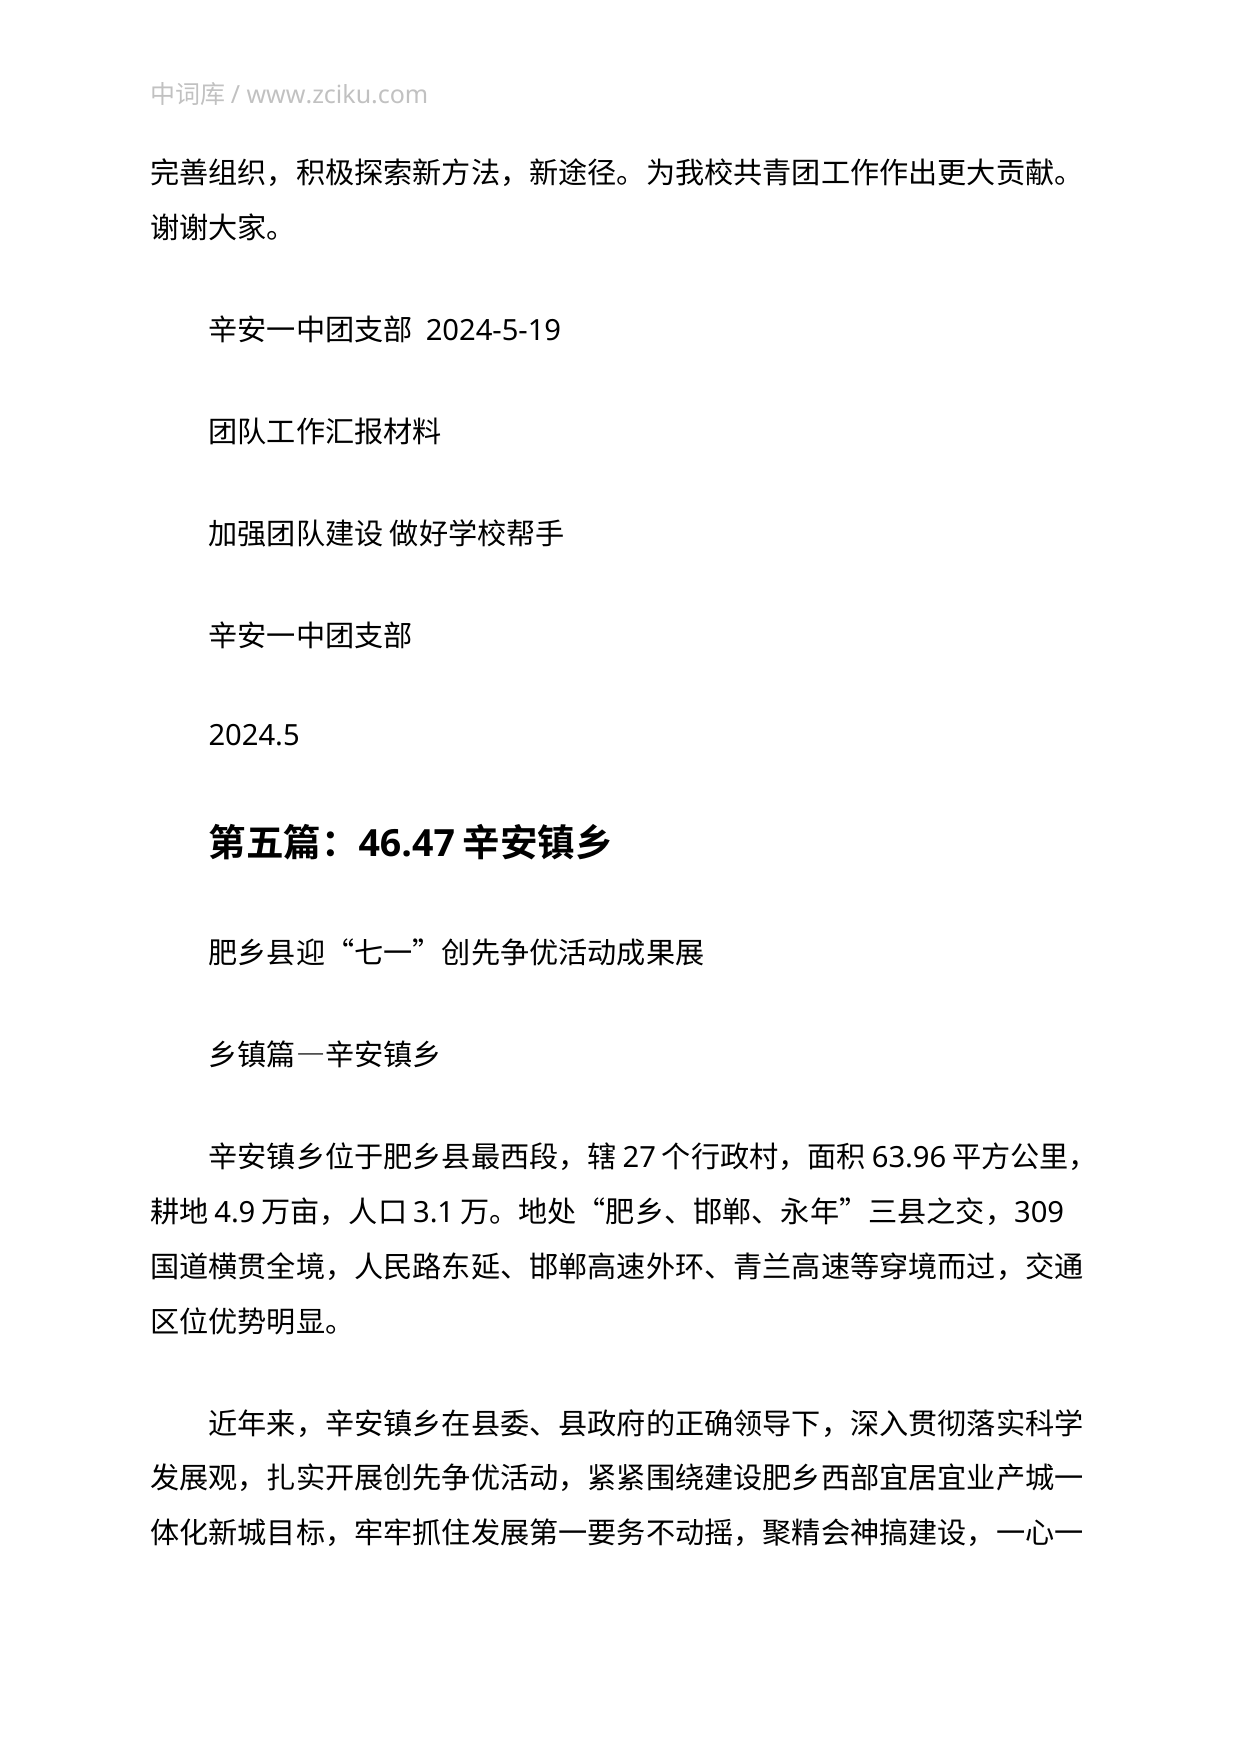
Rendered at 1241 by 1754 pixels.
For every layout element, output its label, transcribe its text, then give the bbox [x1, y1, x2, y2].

text 辛安一中团支部 2024-5-19 [150, 307, 1090, 349]
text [150, 1400, 1090, 1552]
text 2024.5 [150, 714, 1090, 754]
text 辛安一中团支部 [150, 612, 1090, 654]
text 肥乡县迎“七一”创先争优活动成果展 [150, 930, 1090, 972]
text 加强团队建设 做好学校帮手 [150, 510, 1090, 553]
text 辛安镇乡位于肥乡县最西段，辖27个行政村，面积63.96平方公里，耕地4.9万亩，人口3.1万。地处“肥乡、邯郸、永年”三县之交，309国道横贯全境，人民路东延、邯郸高速外环、青兰高速等穿境而过，交通区位优势明显。 [150, 1133, 1090, 1341]
text 团队工作汇报材料 [150, 409, 1090, 451]
text 乡镇篇—辛安镇乡 [150, 1032, 1090, 1074]
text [150, 150, 1090, 247]
text 第五篇：46.47辛安镇乡 [150, 812, 1090, 867]
